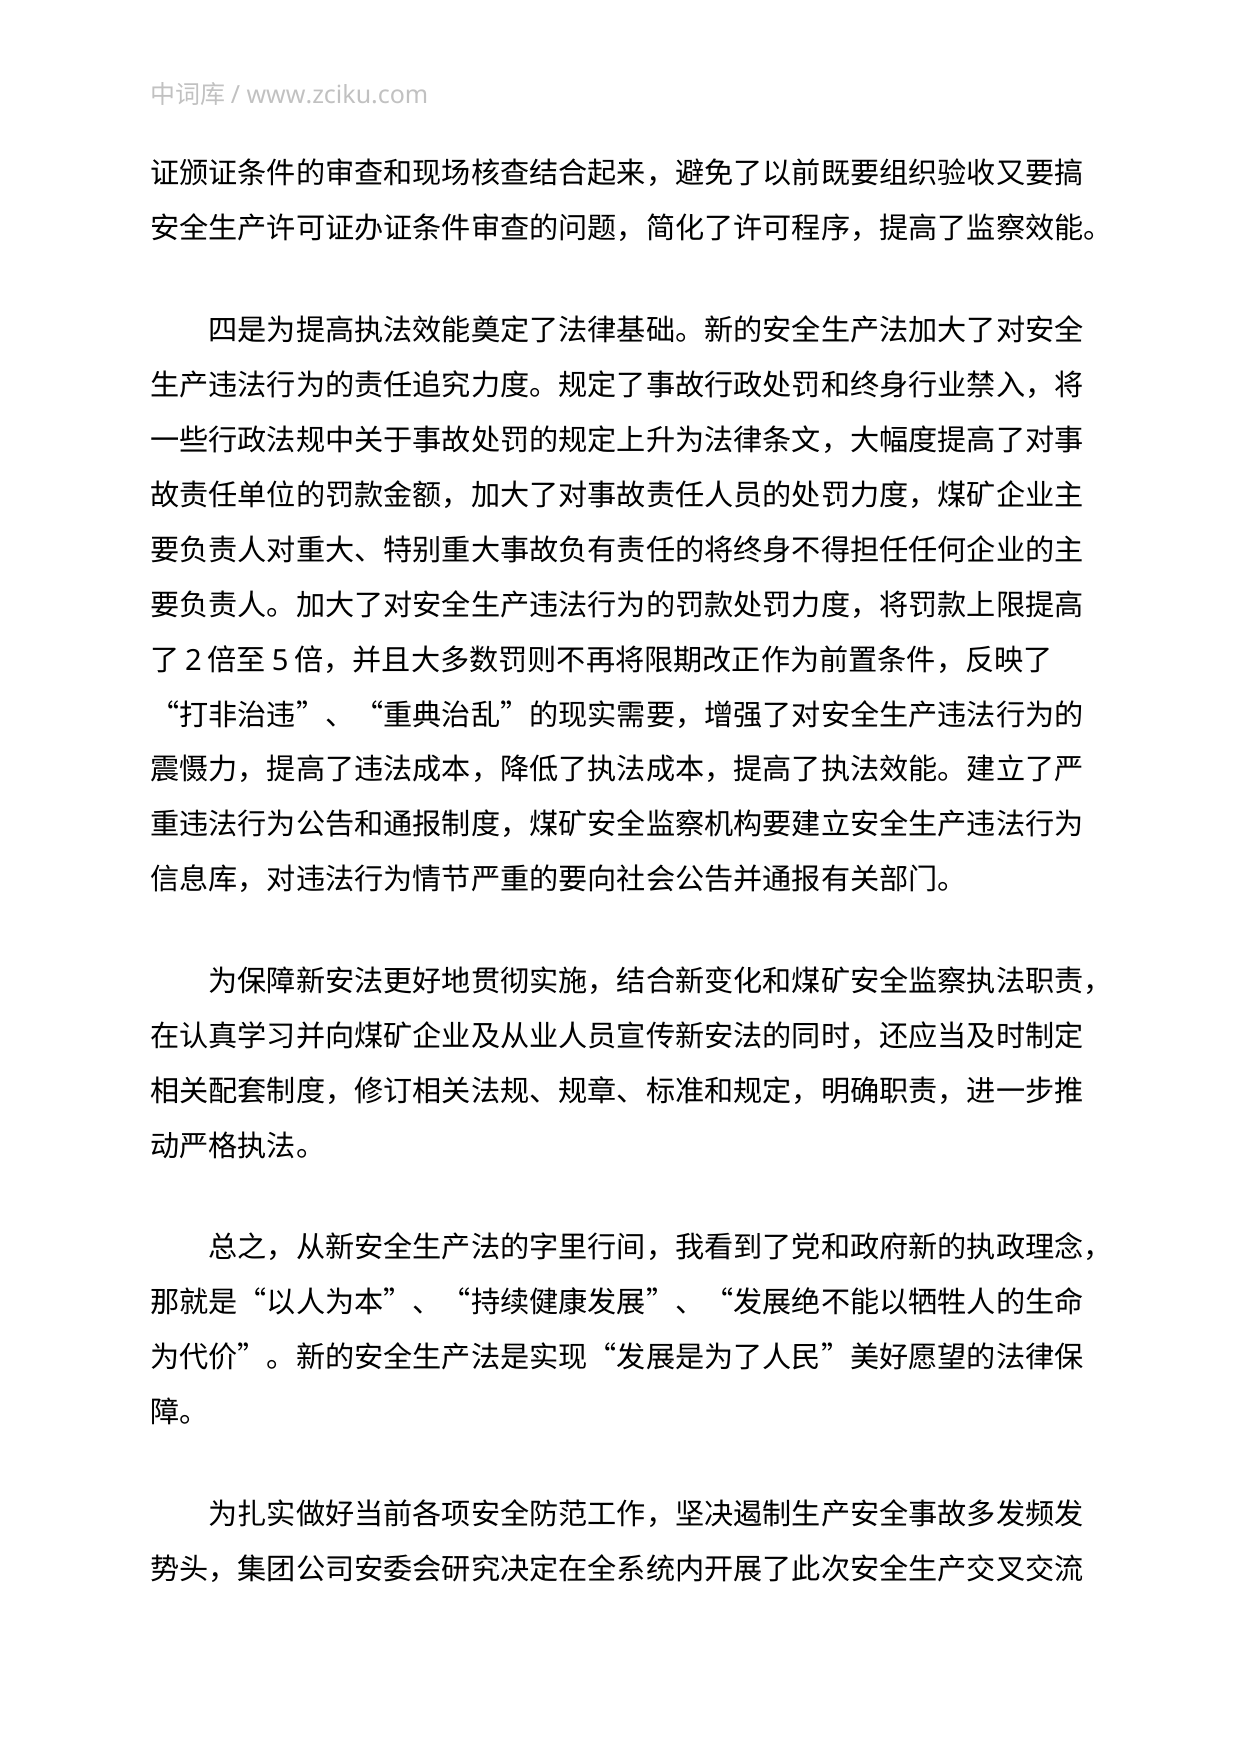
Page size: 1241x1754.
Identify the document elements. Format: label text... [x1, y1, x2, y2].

text 总之，从新安全生产法的字里行间，我看到了党和政府新的执政理念，那就是“以人为本”、“持续健康发展”、“发展绝不能以牺牲人的生命为代价”。新的安全生产法是实现“发展是为了人民”美好愿望的法律保障。 [150, 1224, 1090, 1431]
text 四是为提高执法效能奠定了法律基础。新的安全生产法加大了对安全生产违法行为的责任追究力度。规定了事故行政处罚和终身行业禁入，将一些行政法规中关于事故处罚的规定上升为法律条文，大幅度提高了对事故责任单位的罚款金额，加大了对事故责任人员的处罚力度，煤矿企业主要负责人对重大、特别重大事故负有责任的将终身不得担任任何企业的主要负责人。加大了对安全生产违法行为的罚款处罚力度，将罚款上限提高了2倍至5倍，并且大多数罚则不再将限期改正作为前置条件，反映了“打非治违”、“重典治乱”的现实需要，增强了对安全生产违法行为的震慑力，提高了违法成本，降低了执法成本，提高了执法效能。建立了严重违法行为公告和通报制度，煤矿安全监察机构要建立安全生产违法行为信息库，对违法行为情节严重的要向社会公告并通报有关部门。 [150, 307, 1090, 898]
text 为保障新安法更好地贯彻实施，结合新变化和煤矿安全监察执法职责，在认真学习并向煤矿企业及从业人员宣传新安法的同时，还应当及时制定相关配套制度，修订相关法规、规章、标准和规定，明确职责，进一步推动严格执法。 [150, 957, 1090, 1164]
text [150, 1490, 1090, 1588]
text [150, 150, 1090, 247]
